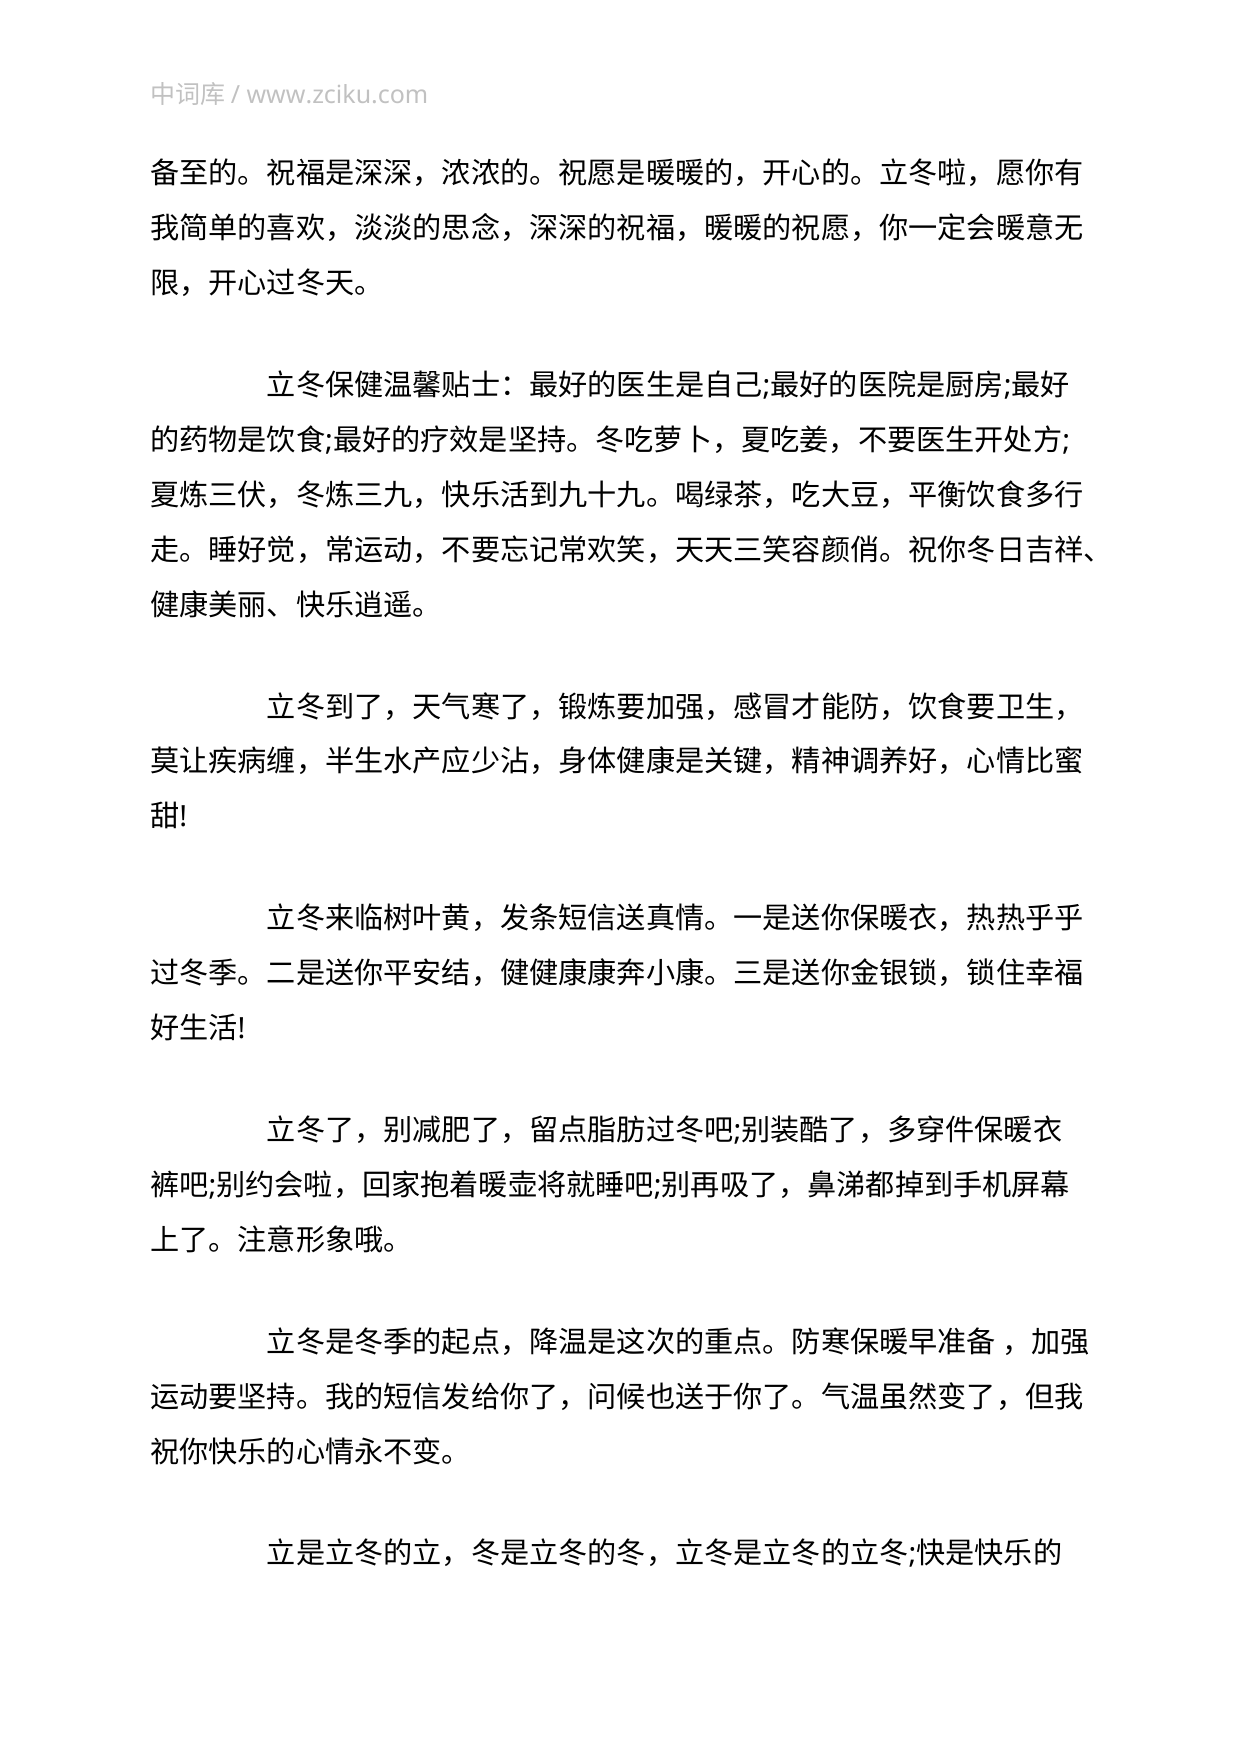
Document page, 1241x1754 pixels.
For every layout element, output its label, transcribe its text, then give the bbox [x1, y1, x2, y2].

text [150, 1530, 1090, 1572]
text 立冬来临树叶黄，发条短信送真情。一是送你保暖衣，热热乎乎过冬季。二是送你平安结，健健康康奔小康。三是送你金银锁，锁住幸福好生活! [150, 895, 1090, 1047]
text 立冬是冬季的起点，降温是这次的重点。防寒保暖早准备 ，加强运动要坚持。我的短信发给你了，问候也送于你了。气温虽然变了，但我祝你快乐的心情永不变。 [150, 1318, 1090, 1471]
text 立冬了，别减肥了，留点脂肪过冬吧;别装酷了，多穿件保暖衣裤吧;别约会啦，回家抱着暖壶将就睡吧;别再吸了，鼻涕都掉到手机屏幕上了。注意形象哦。 [150, 1107, 1090, 1259]
text 立冬保健温馨贴士：最好的医生是自己;最好的医院是厨房;最好的药物是饮食;最好的疗效是坚持。冬吃萝卜，夏吃姜，不要医生开处方;夏炼三伏，冬炼三九，快乐活到九十九。喝绿茶，吃大豆，平衡饮食多行走。睡好觉，常运动，不要忘记常欢笑，天天三笑容颜俏。祝你冬日吉祥、健康美丽、快乐逍遥。 [150, 362, 1090, 624]
text 立冬到了，天气寒了，锻炼要加强，感冒才能防，饮食要卫生，莫让疾病缠，半生水产应少沾，身体健康是关键，精神调养好，心情比蜜甜! [150, 683, 1090, 835]
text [150, 150, 1090, 302]
